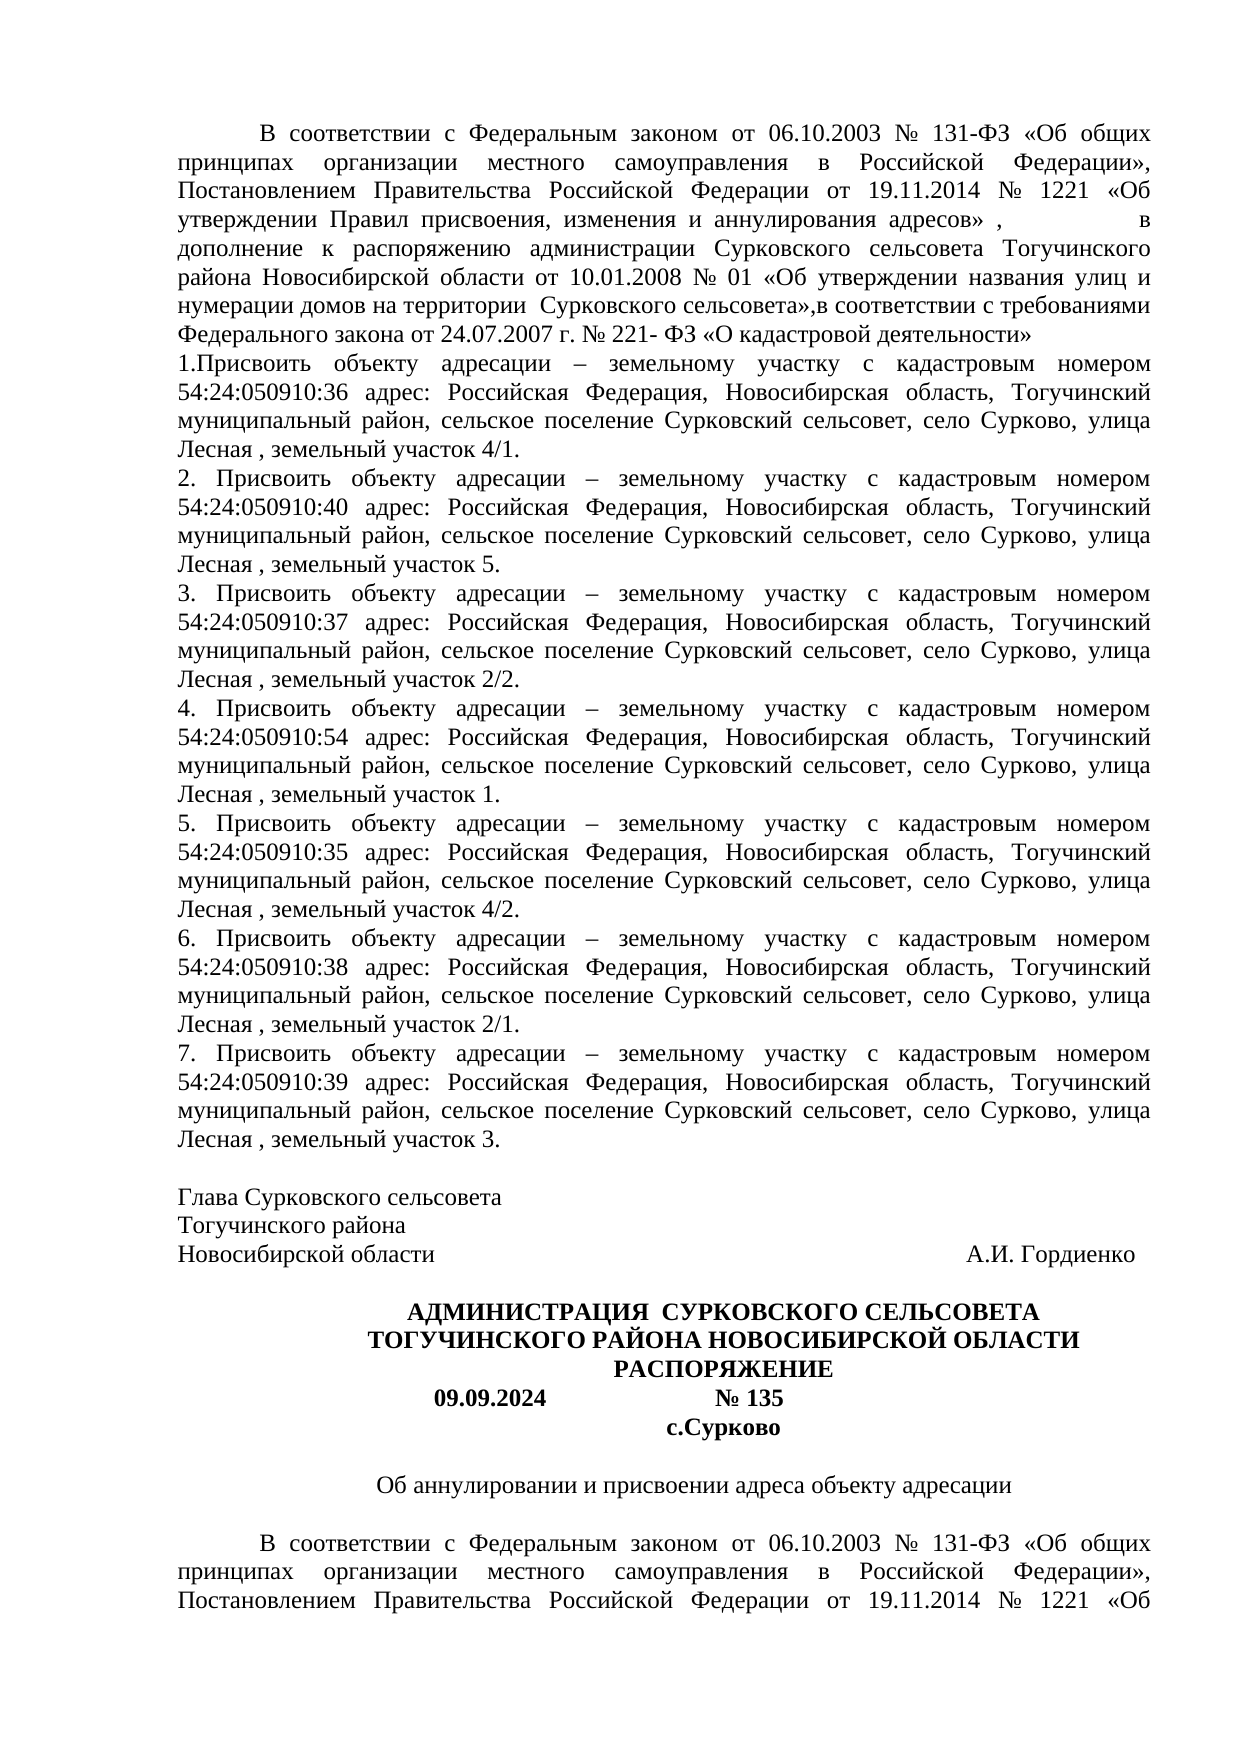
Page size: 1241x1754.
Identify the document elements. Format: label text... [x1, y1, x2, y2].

text 7. Присвоить объекту адресации – земельному участку с кадастровым номером 54:24:050910:39 адрес: Российская Федерация, Новосибирская область, Тогучинский муниципальный район, сельское поселение Сурковский сельсовет, село Сурково, улица Лесная , земельный участок 3. [177, 1038, 1152, 1153]
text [177, 1528, 1152, 1614]
text 2. Присвоить объекту адресации – земельному участку с кадастровым номером 54:24:050910:40 адрес: Российская Федерация, Новосибирская область, Тогучинский муниципальный район, сельское поселение Сурковский сельсовет, село Сурково, улица Лесная , земельный участок 5. [177, 463, 1152, 578]
text ТОГУЧИНСКОГО РАЙОНА НОВОСИБИРСКОЙ ОБЛАСТИ [177, 1326, 1152, 1354]
text 4. Присвоить объекту адресации – земельному участку с кадастровым номером 54:24:050910:54 адрес: Российская Федерация, Новосибирская область, Тогучинский муниципальный район, сельское поселение Сурковский сельсовет, село Сурково, улица Лесная , земельный участок 1. [177, 693, 1152, 808]
text 5. Присвоить объекту адресации – земельному участку с кадастровым номером 54:24:050910:35 адрес: Российская Федерация, Новосибирская область, Тогучинский муниципальный район, сельское поселение Сурковский сельсовет, село Сурково, улица Лесная , земельный участок 4/2. [177, 808, 1152, 923]
text Новосибирской области А.И. Гордиенко [177, 1239, 1152, 1268]
text 6. Присвоить объекту адресации – земельному участку с кадастровым номером 54:24:050910:38 адрес: Российская Федерация, Новосибирская область, Тогучинский муниципальный район, сельское поселение Сурковский сельсовет, село Сурково, улица Лесная , земельный участок 2/1. [177, 923, 1152, 1038]
text 3. Присвоить объекту адресации – земельному участку с кадастровым номером 54:24:050910:37 адрес: Российская Федерация, Новосибирская область, Тогучинский муниципальный район, сельское поселение Сурковский сельсовет, село Сурково, улица Лесная , земельный участок 2/2. [177, 578, 1152, 693]
text Об аннулировании и присвоении адреса объекту адресации [177, 1470, 1152, 1498]
text 09.09.2024 № 135 [177, 1383, 1152, 1412]
text АДМИНИСТРАЦИЯ СУРКОВСКОГО СЕЛЬСОВЕТА [177, 1297, 1152, 1326]
text с.Сурково [177, 1412, 1152, 1441]
text Глава Сурковского сельсовета [177, 1182, 1152, 1211]
text 1.Присвоить объекту адресации – земельному участку с кадастровым номером 54:24:050910:36 адрес: Российская Федерация, Новосибирская область, Тогучинский муниципальный район, сельское поселение Сурковский сельсовет, село Сурково, улица Лесная , земельный участок 4/1. [177, 348, 1152, 463]
text Тогучинского района [177, 1211, 1152, 1239]
text РАСПОРЯЖЕНИЕ [177, 1354, 1152, 1383]
